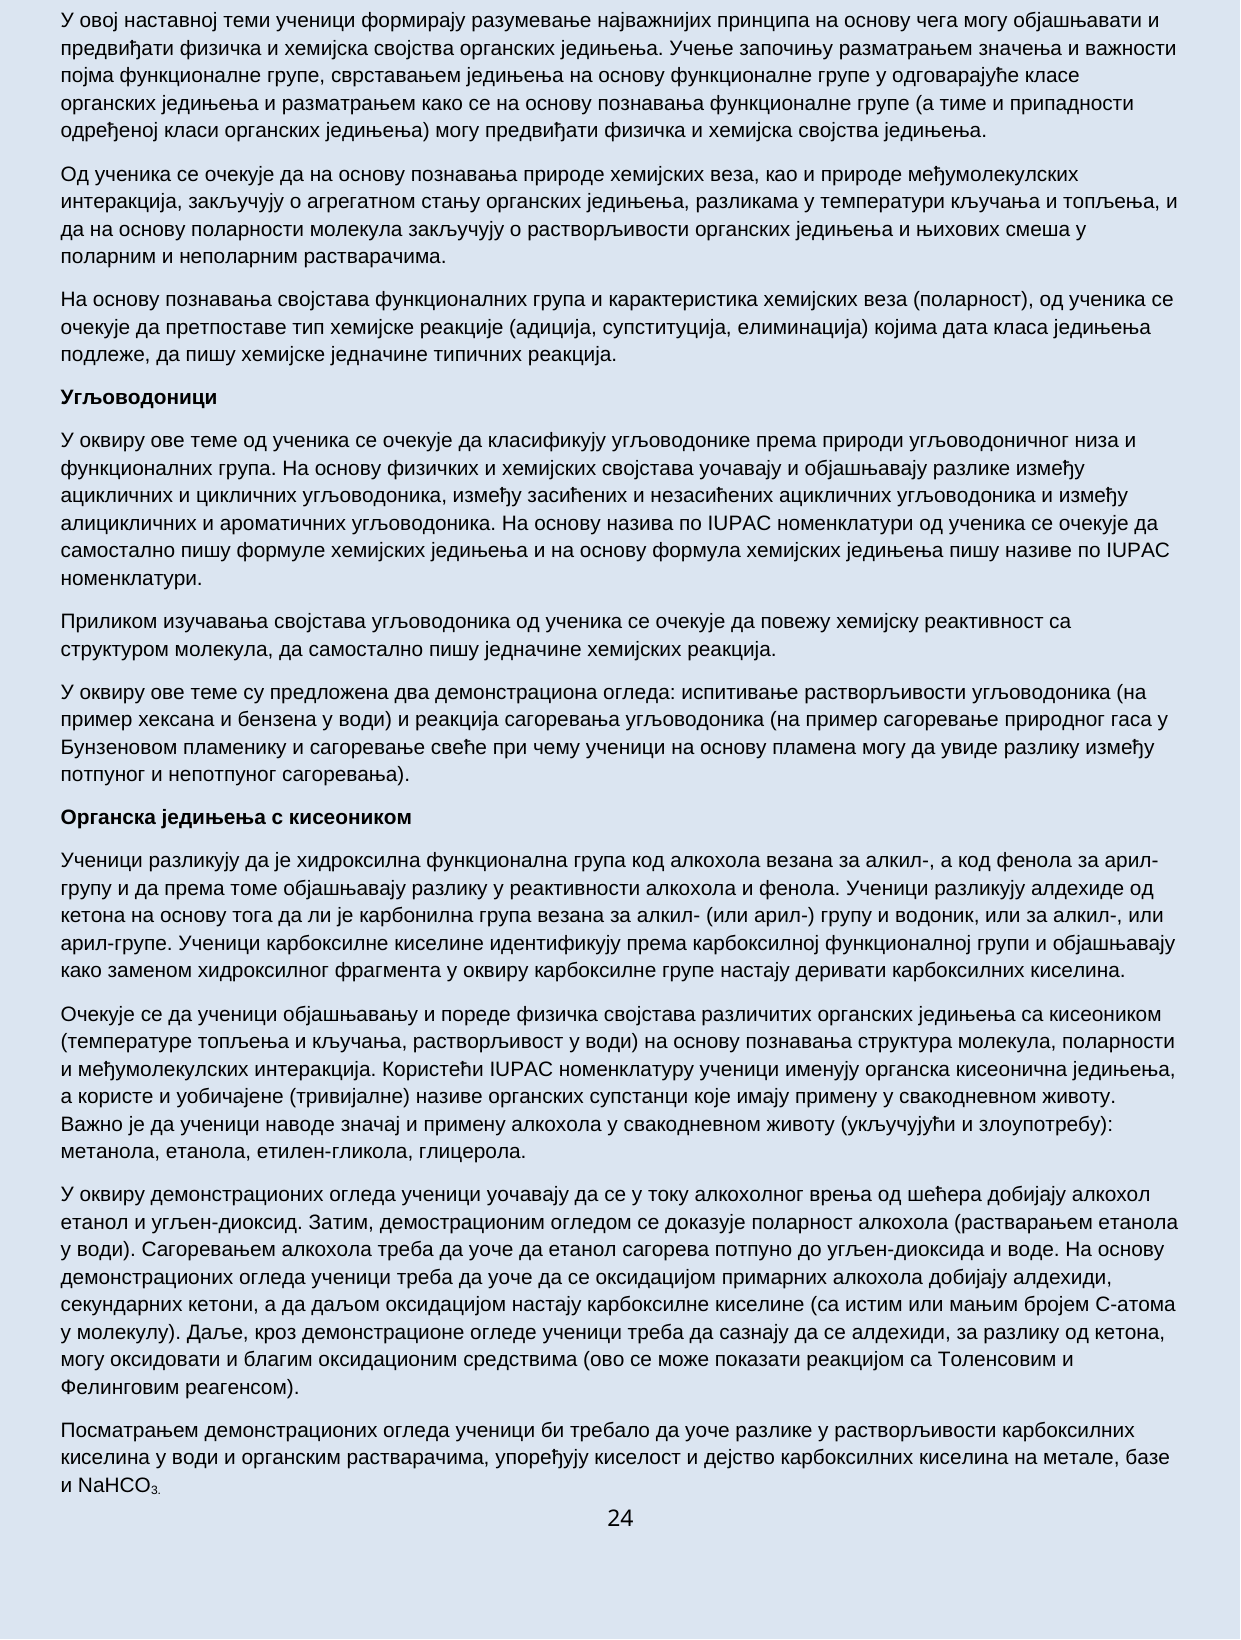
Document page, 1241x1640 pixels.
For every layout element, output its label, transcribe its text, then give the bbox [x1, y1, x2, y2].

text На основу познавања својстава функционалних група и карактеристика хемијских веза (поларност), од ученика се очекује да претпоставе тип хемијске реакције (адиција, супституција, елиминација) којима дата класа једињења подлеже, да пишу хемијске једначине типичних реакција. [60, 287, 1180, 366]
text Приликом изучавања својстава угљоводоника од ученика се очекује да повежу хемијску реактивност са структуром молекула, да самостално пишу једначине хемијских реакција. [60, 609, 1180, 660]
text Очекује се да ученици објашњавању и пореде физичка својстава различитих органских једињења са кисеоником (температуре топљења и кључања, растворљивост у води) на основу познавања структура молекула, поларности и међумолекулских интеракција. Користећи IUPAC номенклатуру ученици именују органска кисеонична једињења, а користе и уобичајене (тривијалне) називе органских супстанци које имају примену у свакодневном животу. Важно је да ученици наводе значај и примену алкохола у свакодневном животу (укључујући и злоупотребу): метанола, етанола, етилен-гликола, глицерола. [60, 1001, 1180, 1163]
text Од ученика се очекује да на основу познавања природе хемијских веза, као и природе међумолекулских интеракција, закључују о агрегатном стању органских једињења, разликама у температури кључања и топљења, и да на основу поларности молекула закључују о растворљивости органских једињења и њихових смеша у поларним и неполарним растварачима. [60, 161, 1180, 268]
text У оквиру ове теме су предложена два демонстрациона огледа: испитивање растворљивости угљоводоника (на пример хексана и бензена у води) и реакција сагоревања угљоводоника (на пример сагоревање природног гаса у Бунзеновом пламенику и сагоревање свеће при чему ученици на основу пламена могу да увиде разлику између потпуног и непотпуног сагоревања). [60, 679, 1180, 786]
text Посматрањем демонстрационих огледа ученици би требало да уоче разлике у растворљивости карбоксилних киселина у води и органским растварачима, упоређују киселост и дејство карбоксилних киселина на метале, базe и NaHCO3. [60, 1418, 1180, 1497]
text У оквиру демонстрационих огледа ученици уочавају да се у току алкохолног врења од шећера добијају алкохол етанол и угљен-диоксид. Затим, демострационим огледом се доказује поларност алкохола (растварањем етанола у води). Сагоревањем алкохола треба да уоче да етанол сагорева потпуно до угљен-диоксида и воде. На основу демонстрационих огледа ученици треба да уоче да се оксидацијом примарних алкохола добијају алдехиди, секундарних кетони, а да даљом оксидацијом настају карбоксилне киселине (са истим или мањим бројем C-атома у молекулу). Даље, кроз демонстрационе огледе ученици треба да сазнају да се алдехиди, за разлику од кетона, могу оксидовати и благим оксидационим средствима (ово се може показати реакцијом са Толенсовим и Фелинговим реагенсом). [60, 1182, 1180, 1398]
text Органска једињења с кисеоником [60, 805, 1180, 829]
text Ученици разликују да је хидроксилна функционална група код алкохола везана за алкил-, а код фенола за арил-групу и да према томе објашњавају разлику у реактивности алкохола и фенола. Ученици разликују алдехиде од кетона на основу тога да ли је карбонилна група везана за алкил- (или арил-) групу и водоник, или за алкил-, или арил-групе. Ученици карбоксилне киселине идентификују према карбоксилној функционалној групи и објашњавају како заменом хидроксилног фрагмента у оквиру карбоксилне групе настају деривати карбоксилних киселина. [60, 848, 1180, 982]
text У овој наставној теми ученици формирају разумевање најважнијих принципа на основу чега могу објашњавати и предвиђати физичка и хемијска својства органских једињења. Учење започињу разматрањем значења и важности појма функционалне групе, сврставањем једињења на основу функционалне групе у одговарајуће класе органских једињења и разматрањем како се на основу познавања функционалне групе (а тиме и припадности одређеној класи органских једињења) могу предвиђати физичка и хемијска својства једињења. [60, 8, 1180, 142]
text Угљоводоници [60, 385, 1180, 409]
text У оквиру ове теме од ученика се очекује да класификују угљоводонике према природи угљоводоничног низа и функционалних група. На основу физичких и хемијских својстава уочавају и објашњавају разлике између ацикличних и цикличних угљоводоника, између засићених и незасићених ацикличних угљоводоника и између алицикличних и ароматичних угљоводоника. На основу назива по IUPAC номенклатури од ученика се очекује да самостално пишу формуле хемијских једињења и на основу формула хемијских једињења пишу називе по IUPAC номенклатури. [60, 428, 1180, 590]
